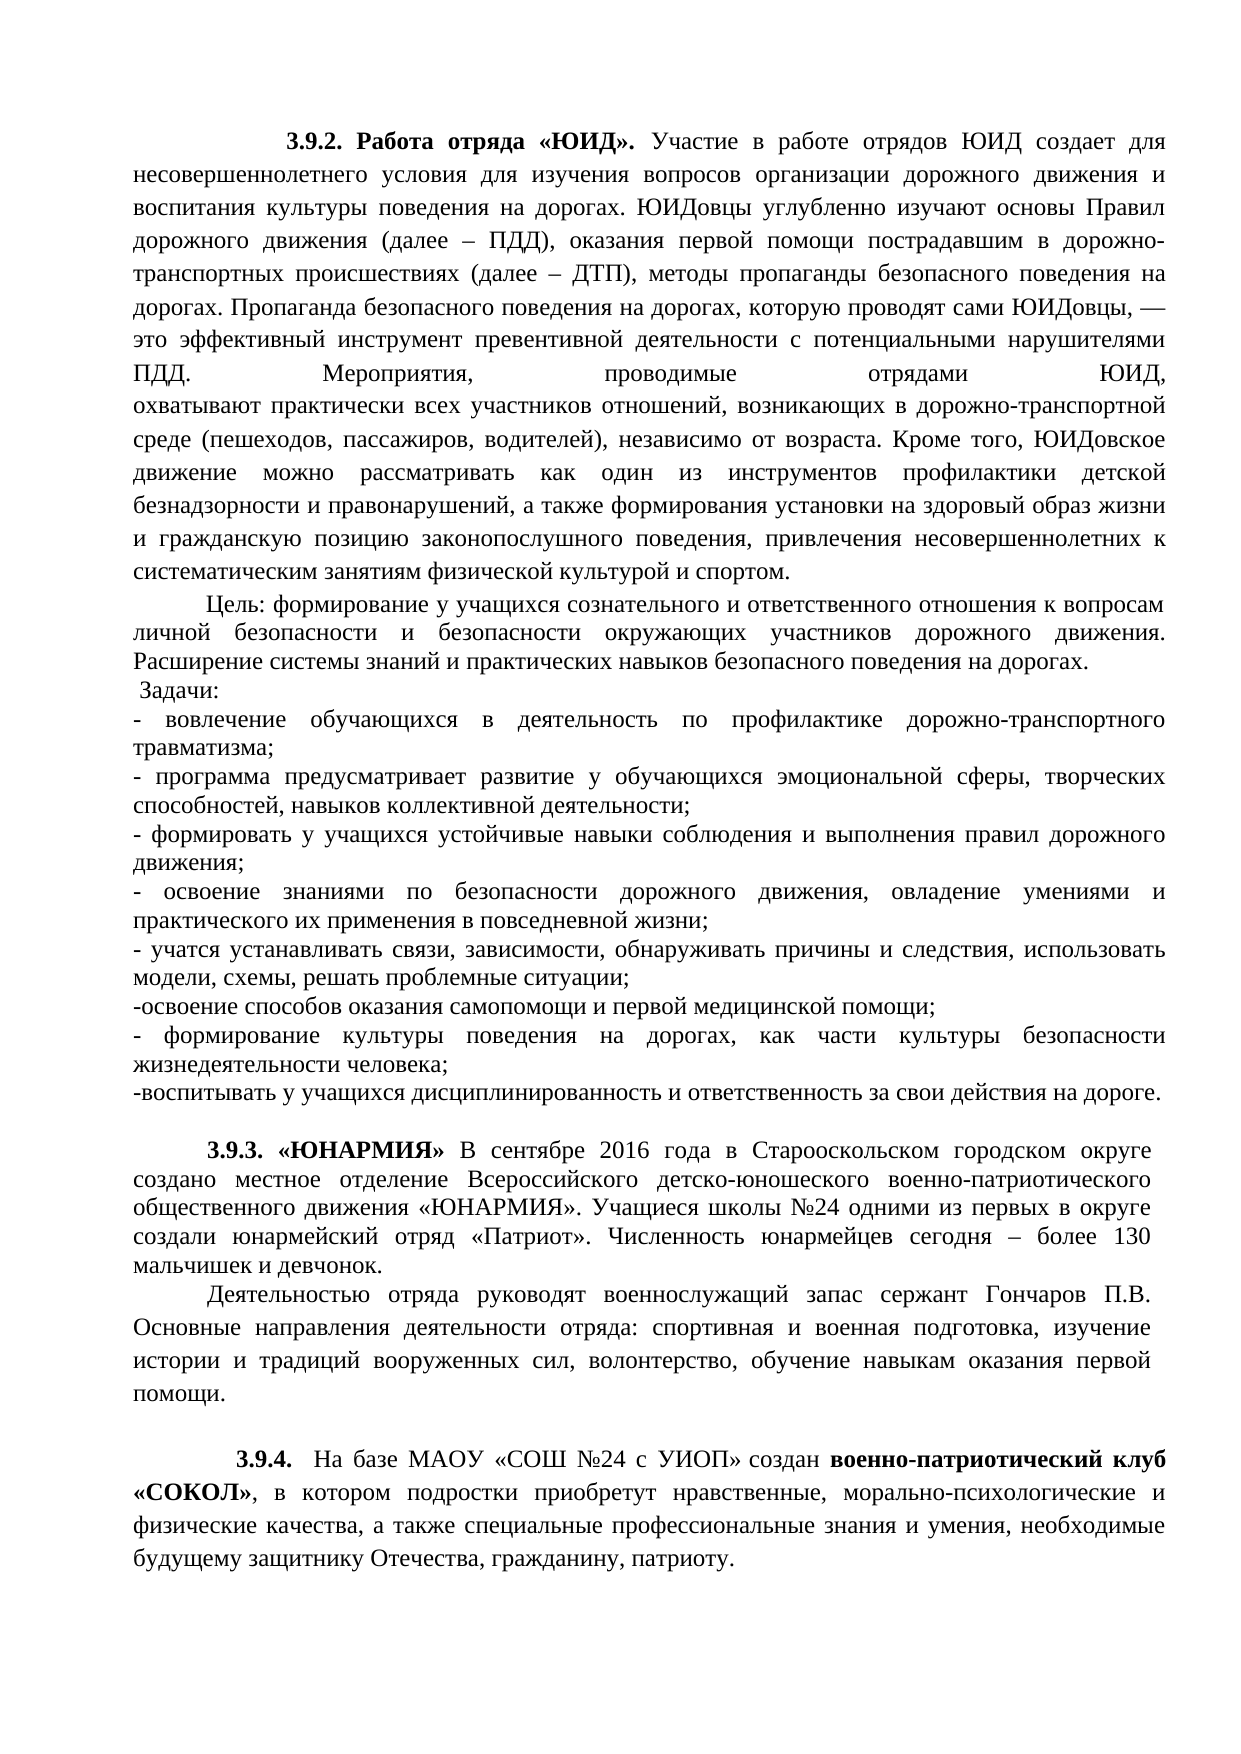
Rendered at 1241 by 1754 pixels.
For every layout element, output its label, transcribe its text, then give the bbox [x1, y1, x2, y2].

text 3.9.4. На базе МАОУ «СОШ №24 с УИОП» создан военно-патриотический клуб «СОКОЛ», в котором подростки приобретут нравственные, морально-психологические и физические качества, а также специальные профессиональные знания и умения, необходимые будущему защитнику Отечества, гражданину, патриоту. [133, 1444, 1167, 1572]
text - формирование культуры поведения на дорогах, как части культуры безопасности жизнедеятельности человека; [133, 1020, 1167, 1077]
text -освоение способов оказания самопомощи и первой медицинской помощи; [133, 991, 1167, 1020]
text Задачи: [133, 675, 1167, 704]
text -воспитывать у учащихся дисциплинированность и ответственность за свои действия на дороге. [133, 1077, 1167, 1106]
text 3.9.3. «ЮНАРМИЯ» В сентябре 2016 года в Старооскольском городском округе создано местное отделение Всероссийского детско-юношеского военно-патриотического общественного движения «ЮНАРМИЯ». Учащиеся школы №24 одними из первых в округе создали юнармейский отряд «Патриот». Численность юнармейцев сегодня – более 130 мальчишек и девчонок. [133, 1135, 1152, 1279]
text - освоение знаниями по безопасности дорожного движения, овладение умениями и практического их применения в повседневной жизни; [133, 876, 1167, 934]
text - программа предусматривает развитие у обучающихся эмоциональной сферы, творческих способностей, навыков коллективной деятельности; [133, 761, 1167, 819]
text Деятельностью отряда руководят военнослужащий запас сержант Гончаров П.В. Основные направления деятельности отряда: спортивная и военная подготовка, изучение истории и традиций вооруженных сил, волонтерство, обучение навыкам оказания первой помощи. [133, 1279, 1152, 1407]
text Цель: формирование у учащихся сознательного и ответственного отношения к вопросам личной безопасности и безопасности окружающих участников дорожного движения. Расширение системы знаний и практических навыков безопасного поведения на дорогах. [133, 589, 1167, 675]
text 3.9.2. Работа отряда «ЮИД». Участие в работе отрядов ЮИД создает для несовершеннолетнего условия для изучения вопросов организации дорожного движения и воспитания культуры поведения на дорогах. ЮИДовцы углубленно изучают основы Правил дорожного движения (далее – ПДД), оказания первой помощи пострадавшим в дорожно-транспортных происшествиях (далее – ДТП), методы пропаганды безопасного поведения на дорогах. Пропаганда безопасного поведения на дорогах, которую проводят сами ЮИДовцы, — это эффективный инструмент превентивной деятельности с потенциальными нарушителями ПДД. Мероприятия, проводимые отрядами ЮИД, охватывают практически всех участников отношений, возникающих в дорожно-транспортной среде (пешеходов, пассажиров, водителей), независимо от возраста. Кроме того, ЮИДовское движение можно рассматривать как один из инструментов профилактики детской безнадзорности и правонарушений, а также формирования установки на здоровый образ жизни и гражданскую позицию законопослушного поведения, привлечения несовершеннолетних к систематическим занятиям физической культурой и спортом. [133, 126, 1167, 584]
text - вовлечение обучающихся в деятельность по профилактике дорожно-транспортного травматизма; [133, 704, 1167, 761]
text - учатся устанавливать связи, зависимости, обнаруживать причины и следствия, использовать модели, схемы, решать проблемные ситуации; [133, 934, 1167, 991]
text - формировать у учащихся устойчивые навыки соблюдения и выполнения правил дорожного движения; [133, 819, 1167, 876]
